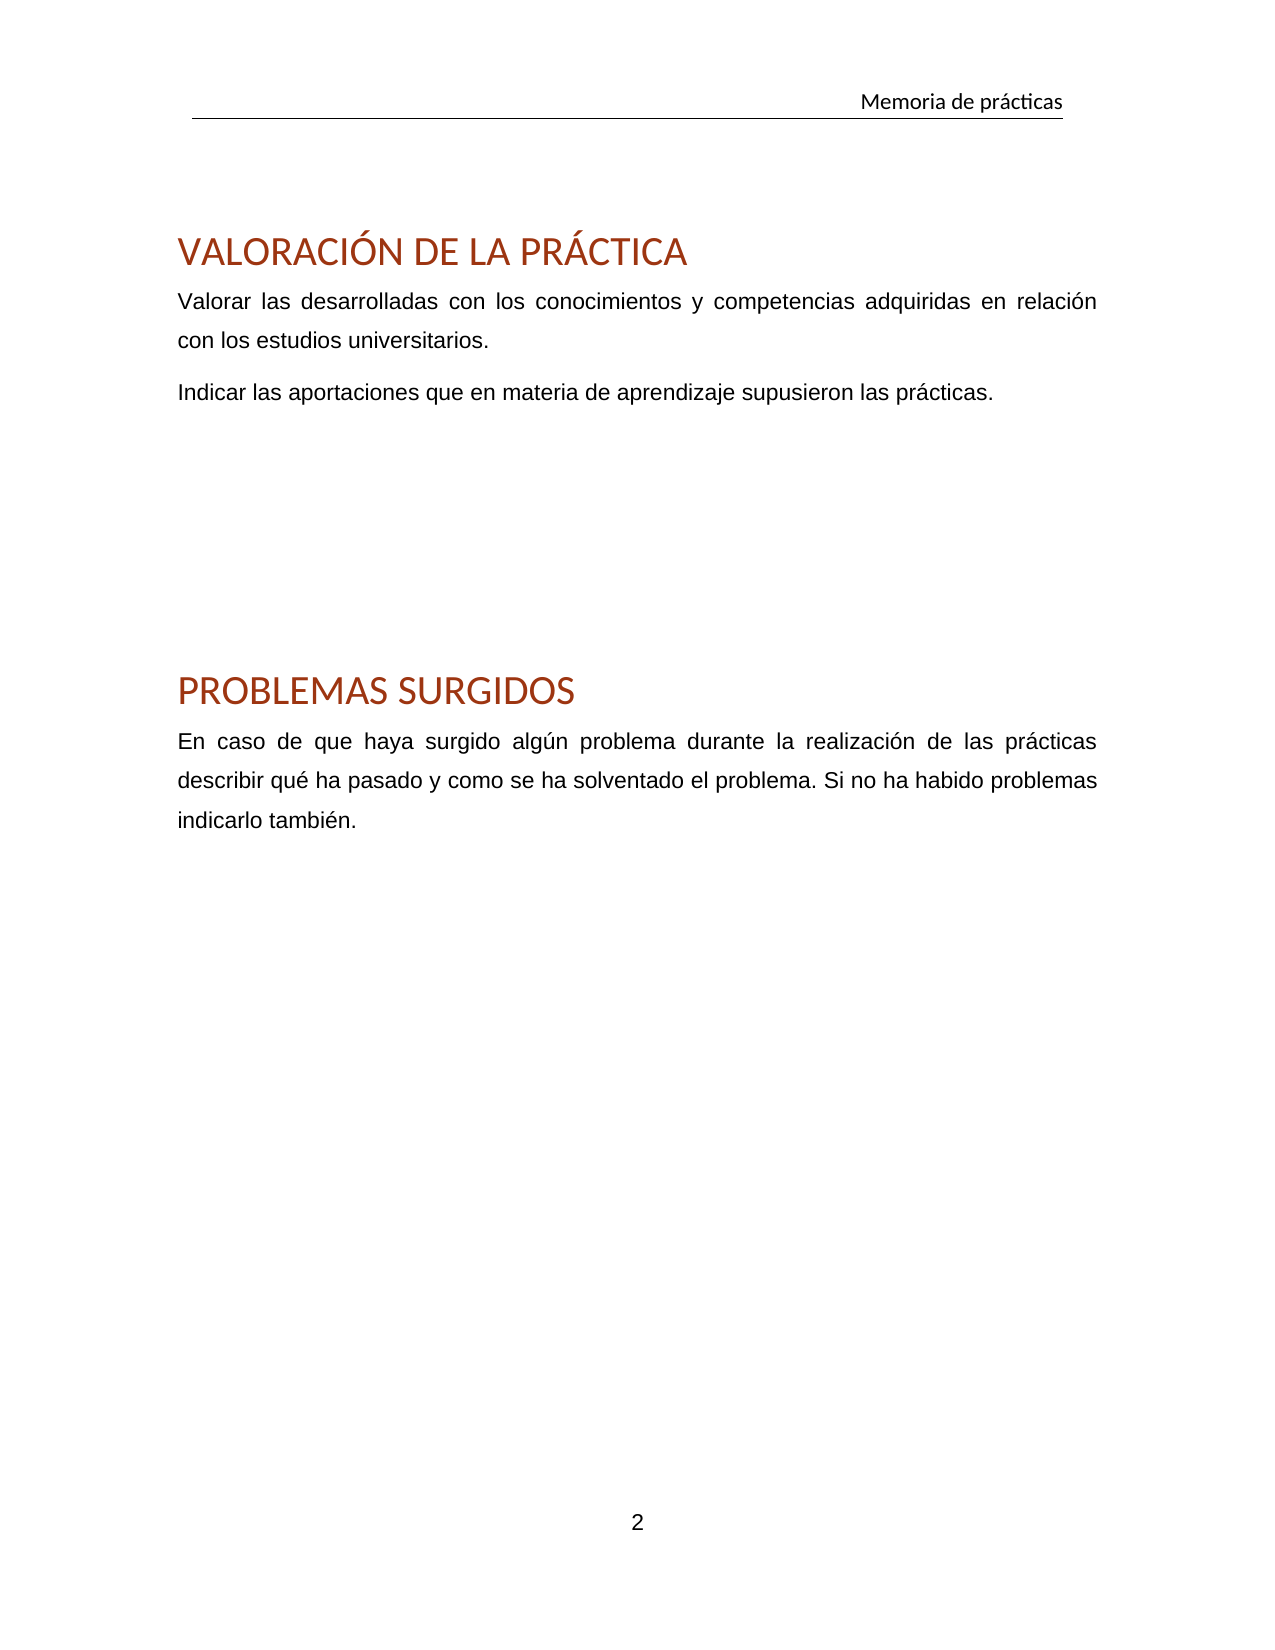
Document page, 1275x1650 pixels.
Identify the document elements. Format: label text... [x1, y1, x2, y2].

subtitle PROBLEMAS SURGIDOS [177, 664, 1098, 715]
subtitle VALORACIÓN DE LA PRÁCTICA [177, 224, 1098, 275]
text En caso de que haya surgido algún problema durante la realización de las prácticas describir qué ha pasado y como se ha solventado el problema. Si no ha habido problemas indicarlo también. [177, 728, 1098, 833]
text Indicar las aportaciones que en materia de aprendizaje supusieron las prácticas. [177, 379, 1098, 406]
text Valorar las desarrolladas con los conocimientos y competencias adquiridas en relación con los estudios universitarios. [177, 288, 1098, 354]
